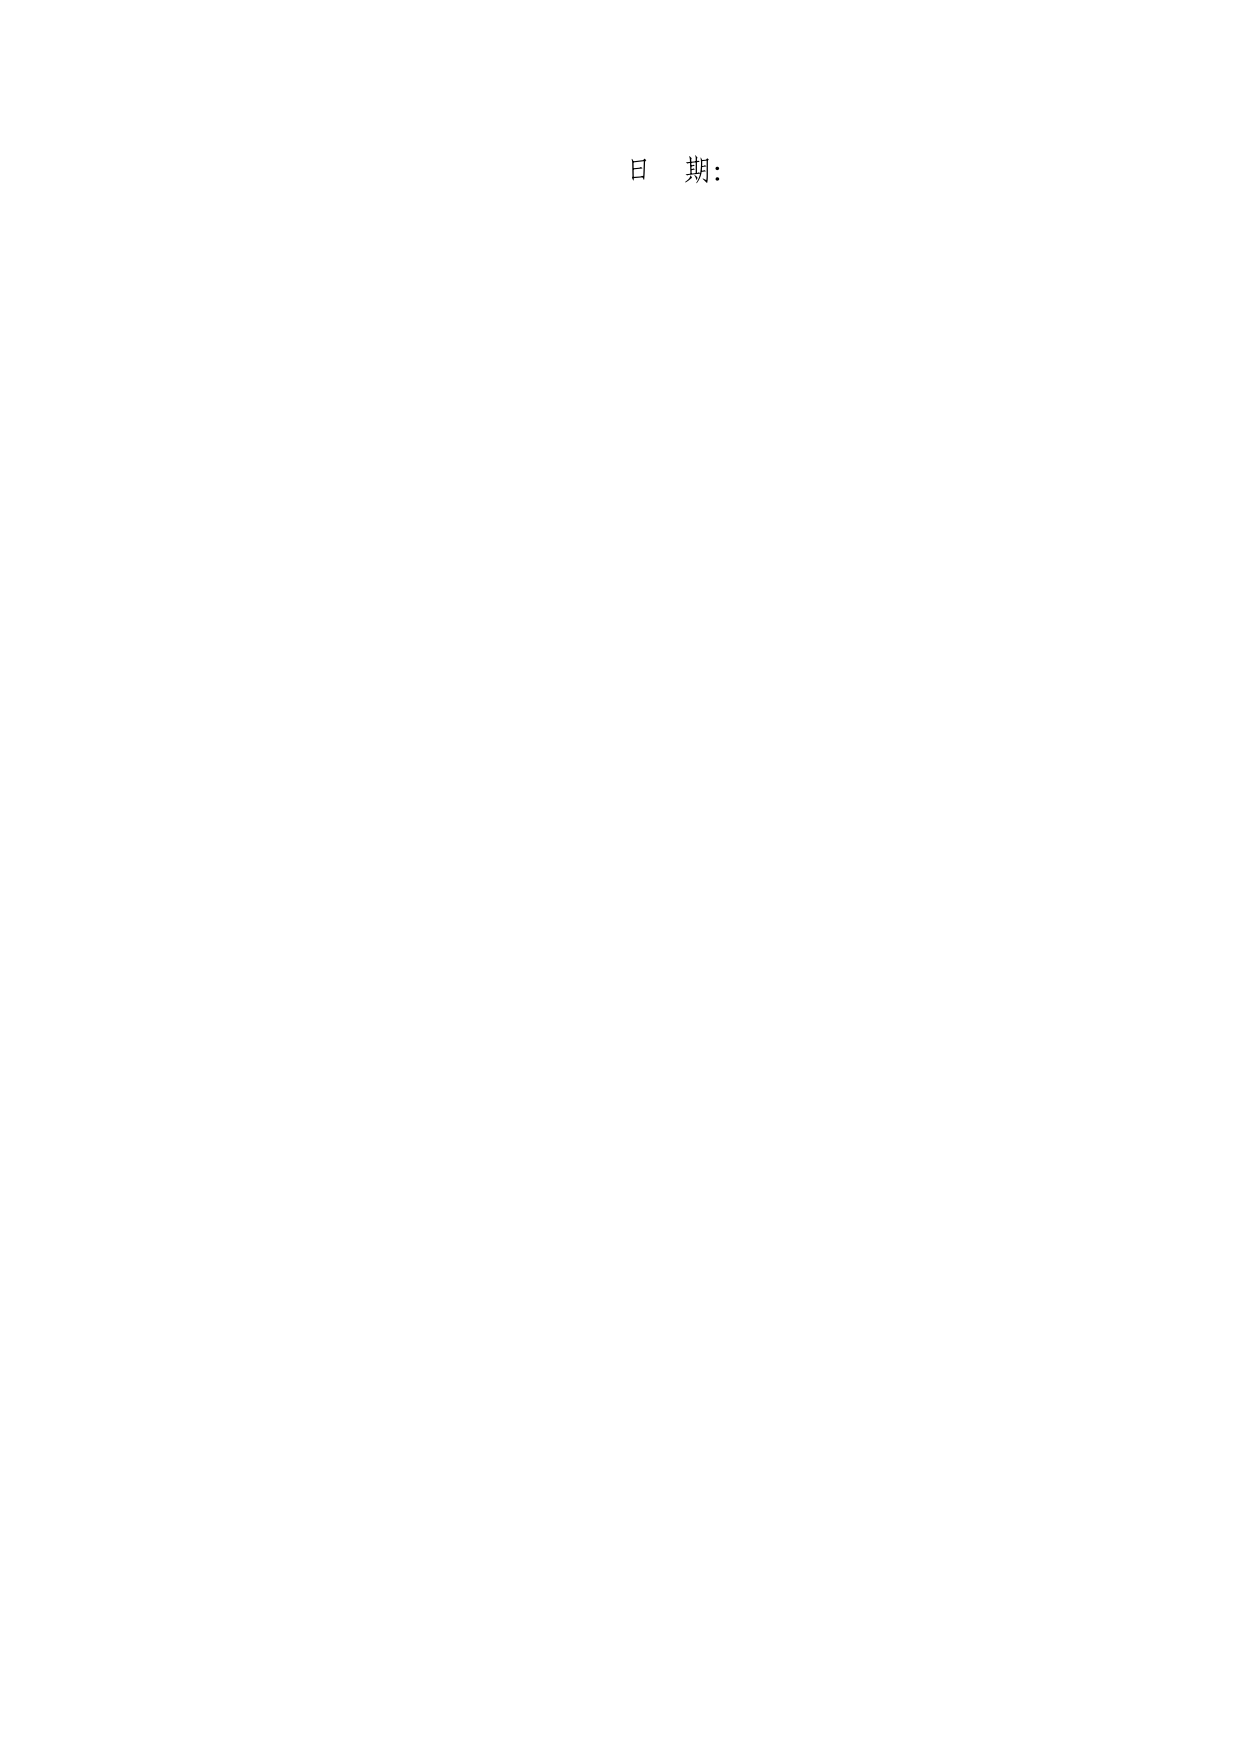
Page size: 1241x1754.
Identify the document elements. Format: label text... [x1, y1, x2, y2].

text 日 期： [187, 135, 1053, 200]
